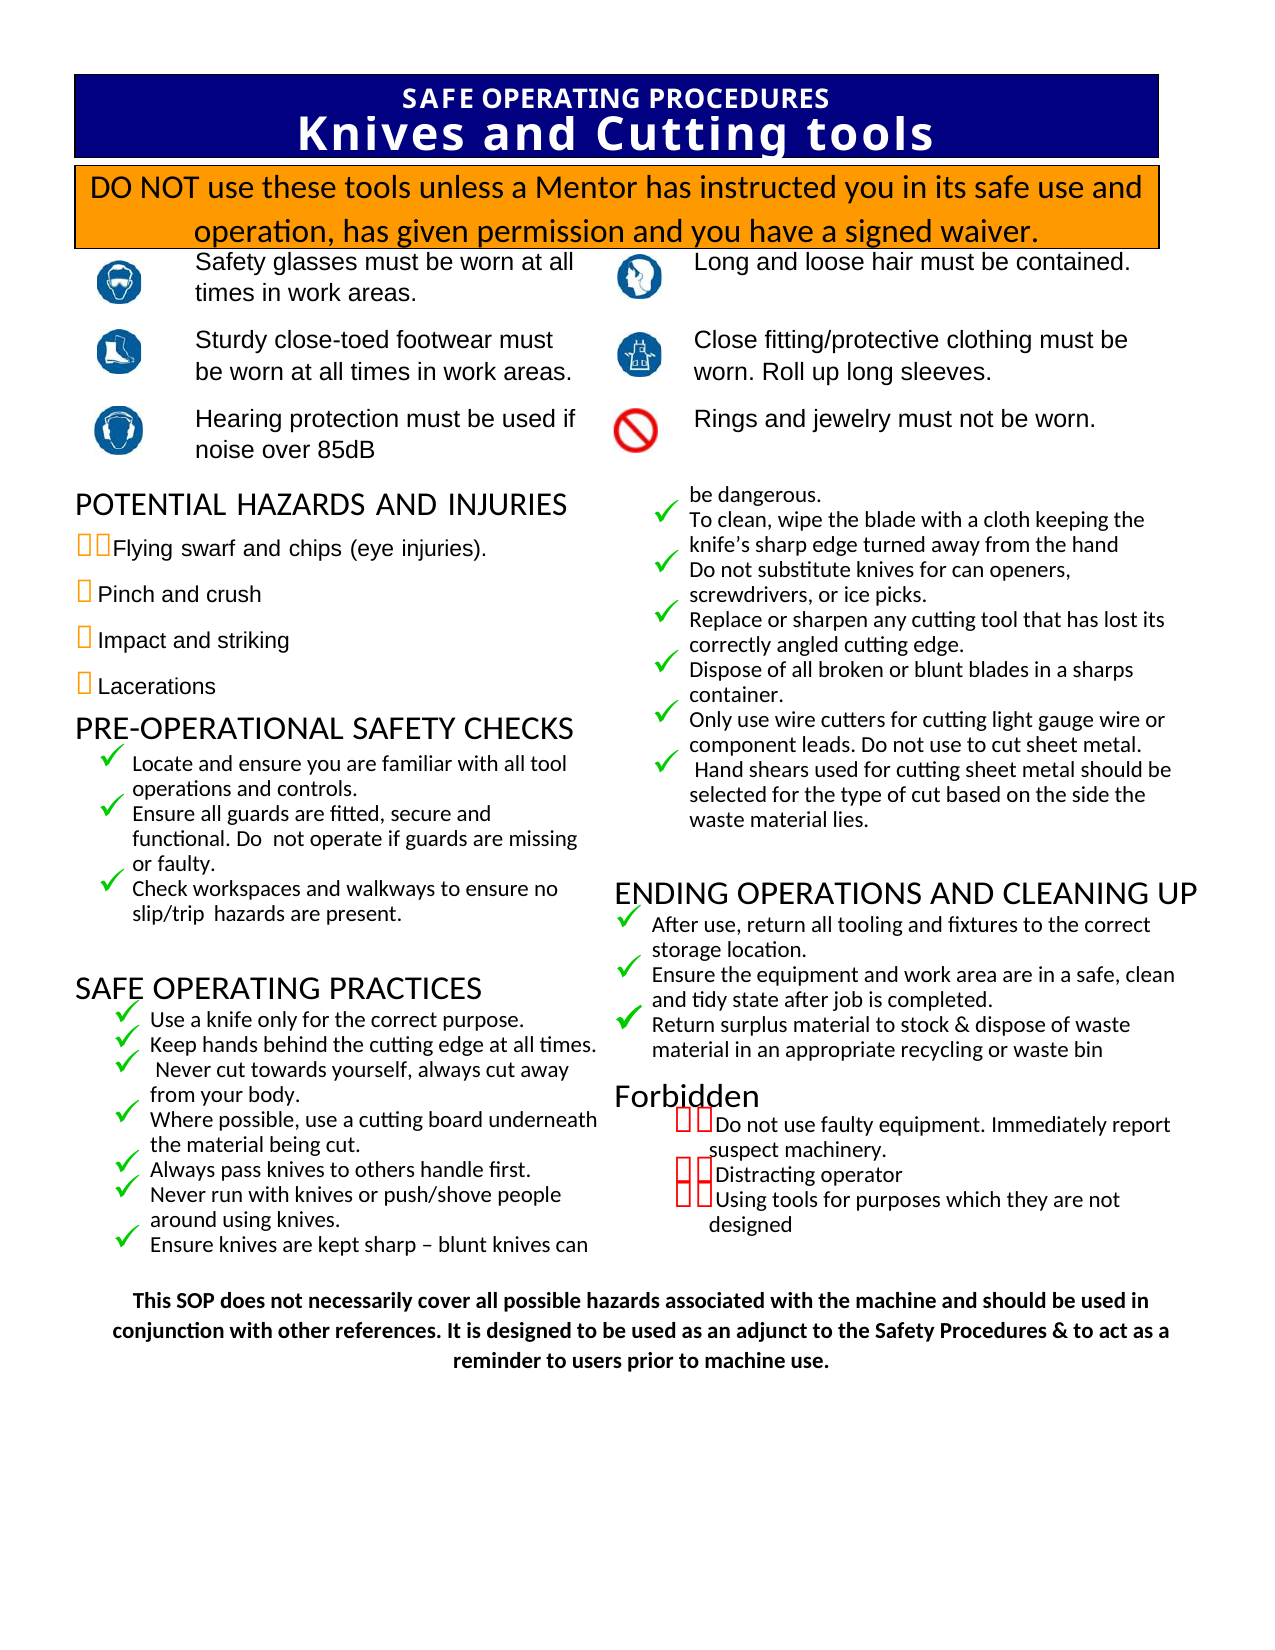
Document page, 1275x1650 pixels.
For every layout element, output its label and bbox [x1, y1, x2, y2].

picture [97, 260, 142, 304]
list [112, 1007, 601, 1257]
picture [610, 404, 662, 457]
picture [94, 406, 143, 455]
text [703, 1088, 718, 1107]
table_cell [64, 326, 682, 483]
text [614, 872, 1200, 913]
picture [617, 332, 662, 377]
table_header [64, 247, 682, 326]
picture [617, 254, 662, 299]
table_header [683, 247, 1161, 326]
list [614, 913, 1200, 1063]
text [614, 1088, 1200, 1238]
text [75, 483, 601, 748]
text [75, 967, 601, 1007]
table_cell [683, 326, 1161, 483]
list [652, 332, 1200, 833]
picture [97, 329, 142, 374]
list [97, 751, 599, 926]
